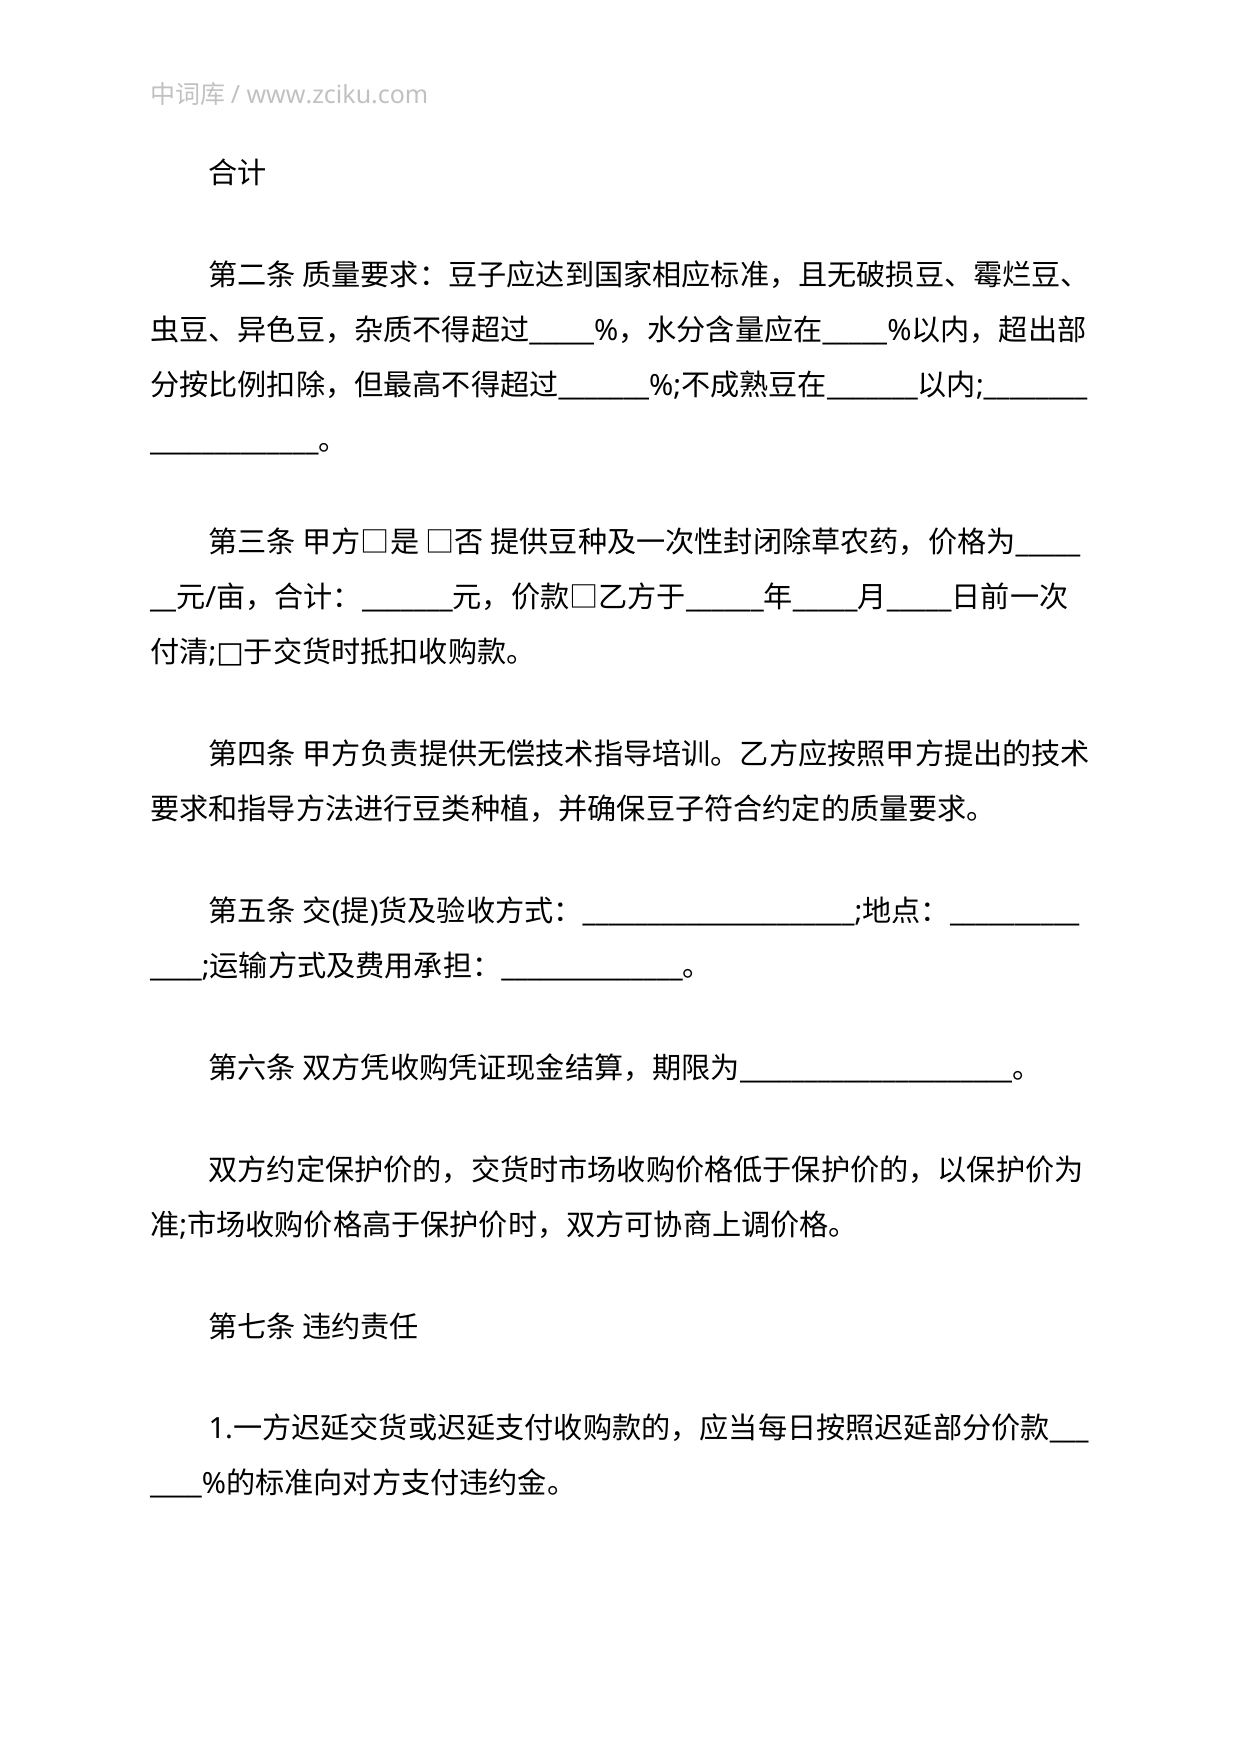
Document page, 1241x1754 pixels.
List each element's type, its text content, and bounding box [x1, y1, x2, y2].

text 第二条 质量要求：豆子应达到国家相应标准，且无破损豆、霉烂豆、虫豆、异色豆，杂质不得超过_____%，水分含量应在_____%以内，超出部分按比例扣除，但最高不得超过_______%;不成熟豆在_______以内;_____________________。 [150, 252, 1090, 459]
text 1.一方迟延交货或迟延支付收购款的，应当每日按照迟延部分价款_______%的标准向对方支付违约金。 [150, 1405, 1090, 1502]
text 双方约定保护价的，交货时市场收购价格低于保护价的，以保护价为准;市场收购价格高于保护价时，双方可协商上调价格。 [150, 1146, 1090, 1243]
text 第四条 甲方负责提供无偿技术指导培训。乙方应按照甲方提出的技术要求和指导方法进行豆类种植，并确保豆子符合约定的质量要求。 [150, 731, 1090, 828]
text 第七条 违约责任 [150, 1303, 1090, 1345]
text 第三条 甲方□是 □否 提供豆种及一次性封闭除草农药，价格为_______元/亩，合计：_______元，价款□乙方于______年_____月_____日前一次付清;□于交货时抵扣收购款。 [150, 519, 1090, 671]
text 合计 [150, 150, 1090, 192]
text 第五条 交(提)货及验收方式：_____________________;地点：______________;运输方式及费用承担：______________。 [150, 887, 1090, 985]
text 第六条 双方凭收购凭证现金结算，期限为_____________________。 [150, 1044, 1090, 1087]
